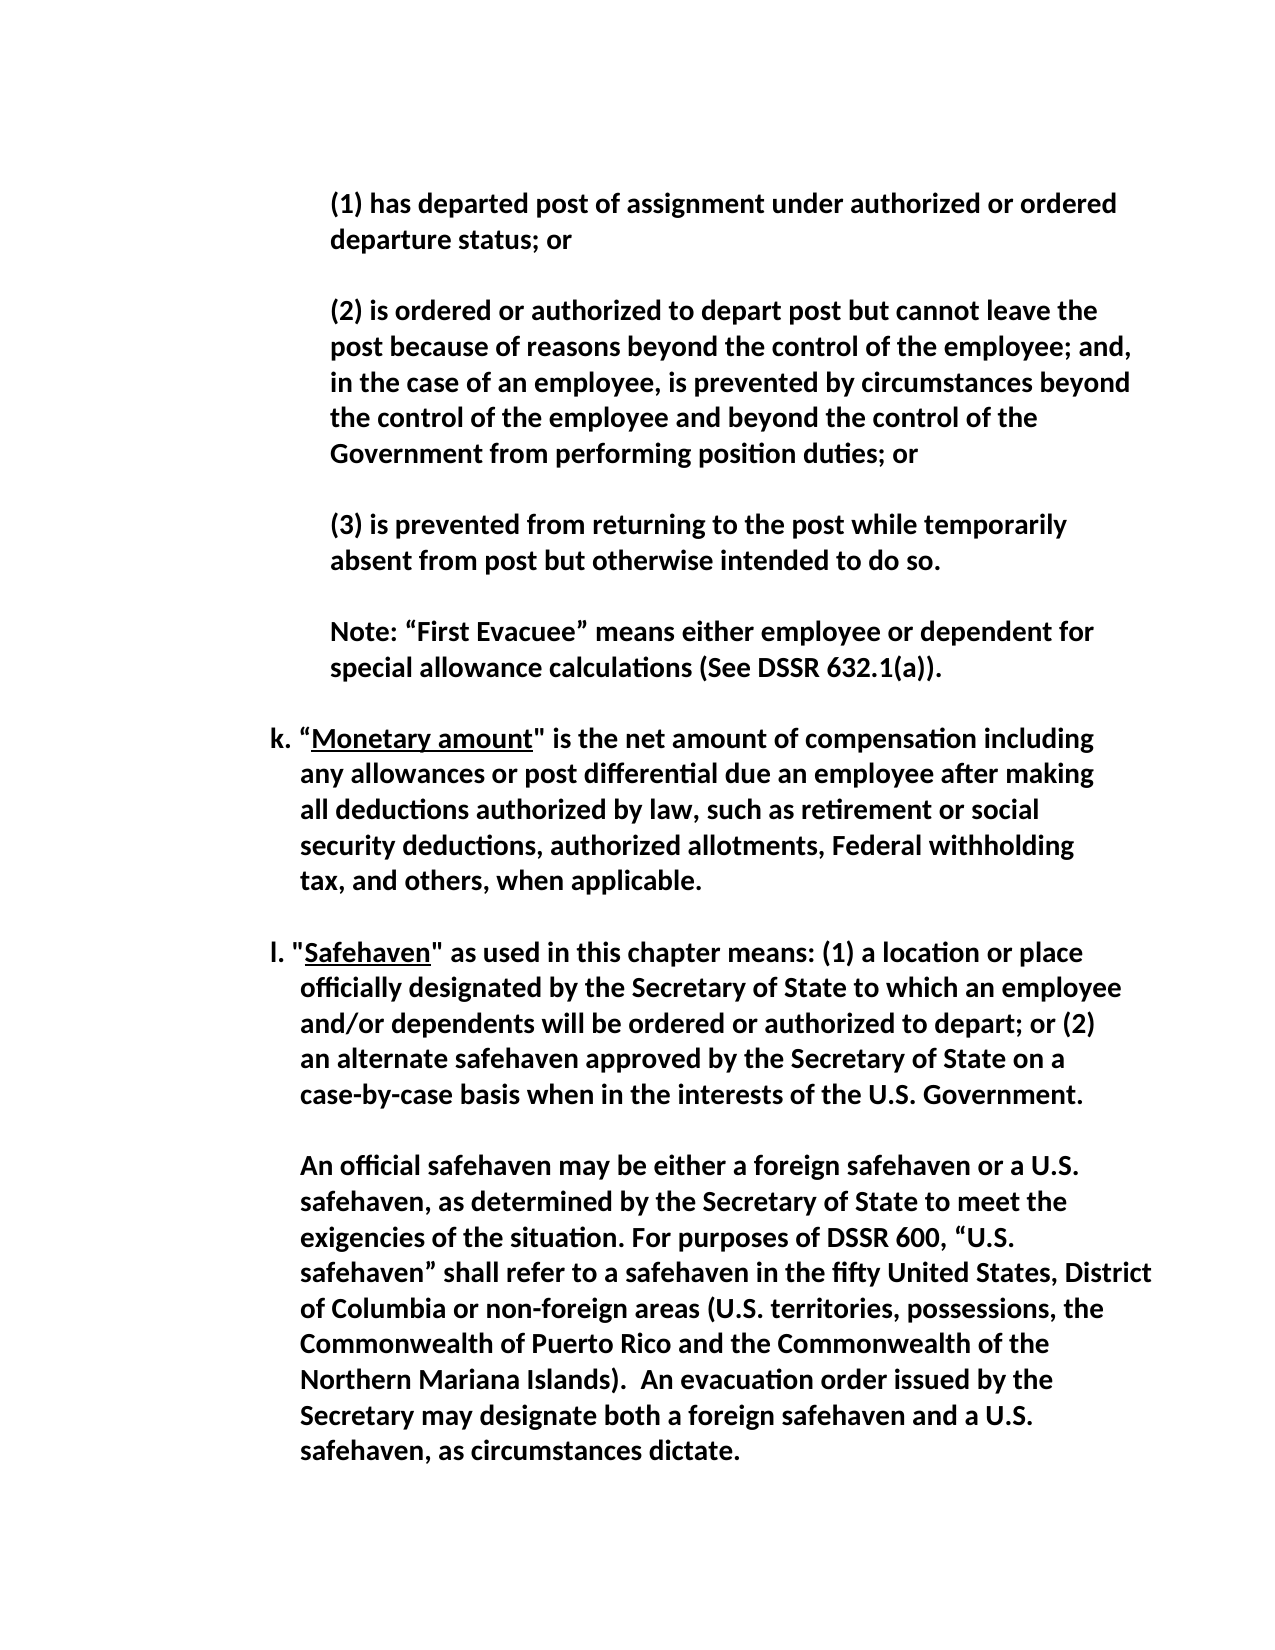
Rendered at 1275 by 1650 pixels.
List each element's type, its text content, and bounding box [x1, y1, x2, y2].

text (2) is ordered or authorized to depart post but cannot leave the post because of reasons beyond the control of the employee; and, in the case of an employee, is prevented by circumstances beyond the control of the employee and beyond the control of the Government from performing position duties; or [330, 292, 1154, 471]
text Note: “First Evacuee” means either employee or dependent for special allowance calculations (See DSSR 632.1(a)). [330, 613, 1154, 684]
text (1) has departed post of assignment under authorized or ordered departure status; or [330, 186, 1154, 257]
text An official safehaven may be either a foreign safehaven or a U.S. safehaven, as determined by the Secretary of State to meet the exigencies of the situation. For purposes of DSSR 600, “U.S. safehaven” shall refer to a safehaven in the fifty United States, District of Columbia or non-foreign areas (U.S. territories, possessions, the Commonwealth of Puerto Rico and the Commonwealth of the Northern Mariana Islands). An evacuation order issued by the Secretary may designate both a foreign safehaven and a U.S. safehaven, as circumstances dictate. [300, 1147, 1155, 1468]
text (3) is prevented from returning to the post while temporarily absent from post but otherwise intended to do so. [330, 506, 1154, 577]
text l. "Safehaven" as used in this chapter means: (1) a location or place officially designated by the Secretary of State to which an employee and/or dependents will be ordered or authorized to depart; or (2) an alternate safehaven approved by the Secretary of State on a case-by-case basis when in the interests of the U.S. Government. [270, 934, 1125, 1112]
text k. “Monetary amount" is the net amount of compensation including any allowances or post differential due an employee after making all deductions authorized by law, such as retirement or social security deductions, authorized allotments, Federal withholding tax, and others, when applicable. [270, 720, 1125, 898]
